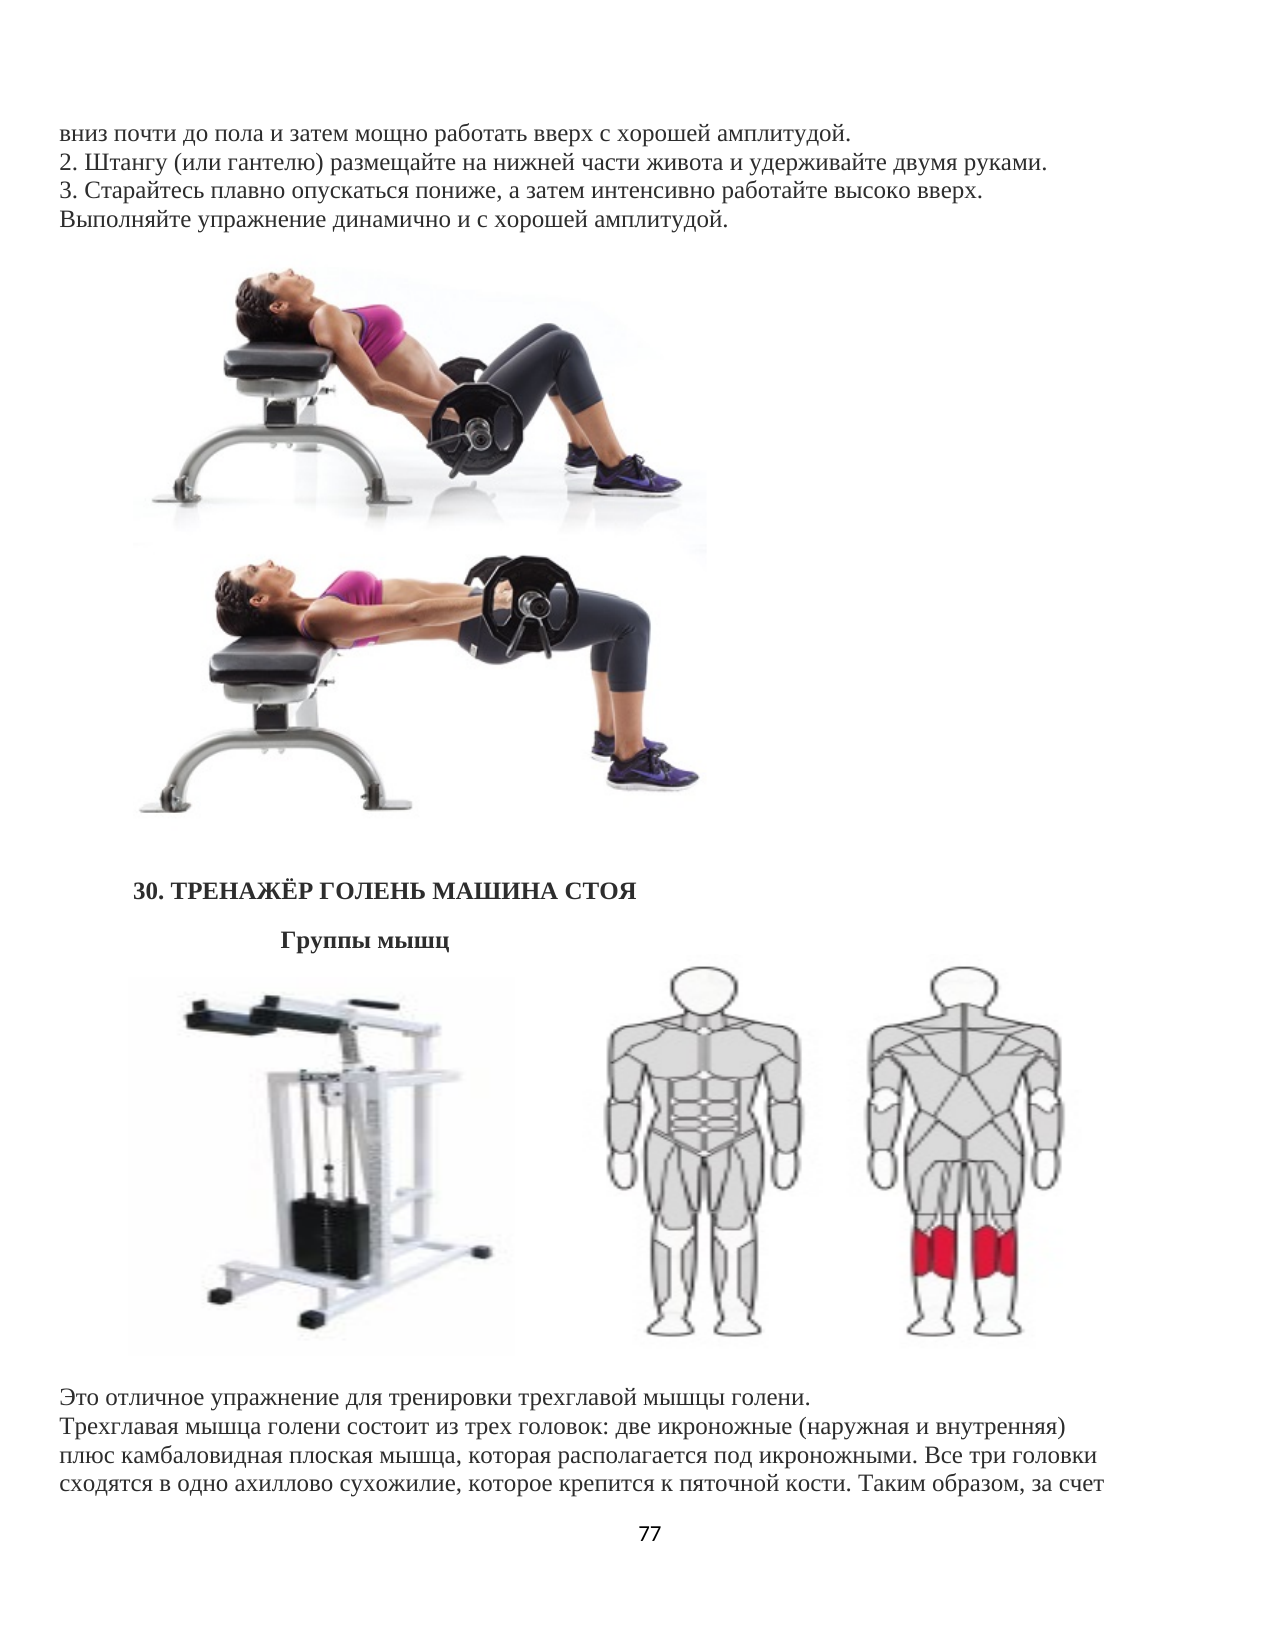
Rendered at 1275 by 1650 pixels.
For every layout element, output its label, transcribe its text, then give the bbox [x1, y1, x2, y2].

text Группы мышц [207, 926, 1240, 954]
text 30. ТРЕНАЖЁР ГОЛЕНЬ МАШИНА СТОЯ [59, 876, 1240, 905]
picture [132, 233, 707, 856]
picture [59, 954, 1082, 1356]
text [59, 1382, 1240, 1497]
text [59, 118, 1240, 233]
